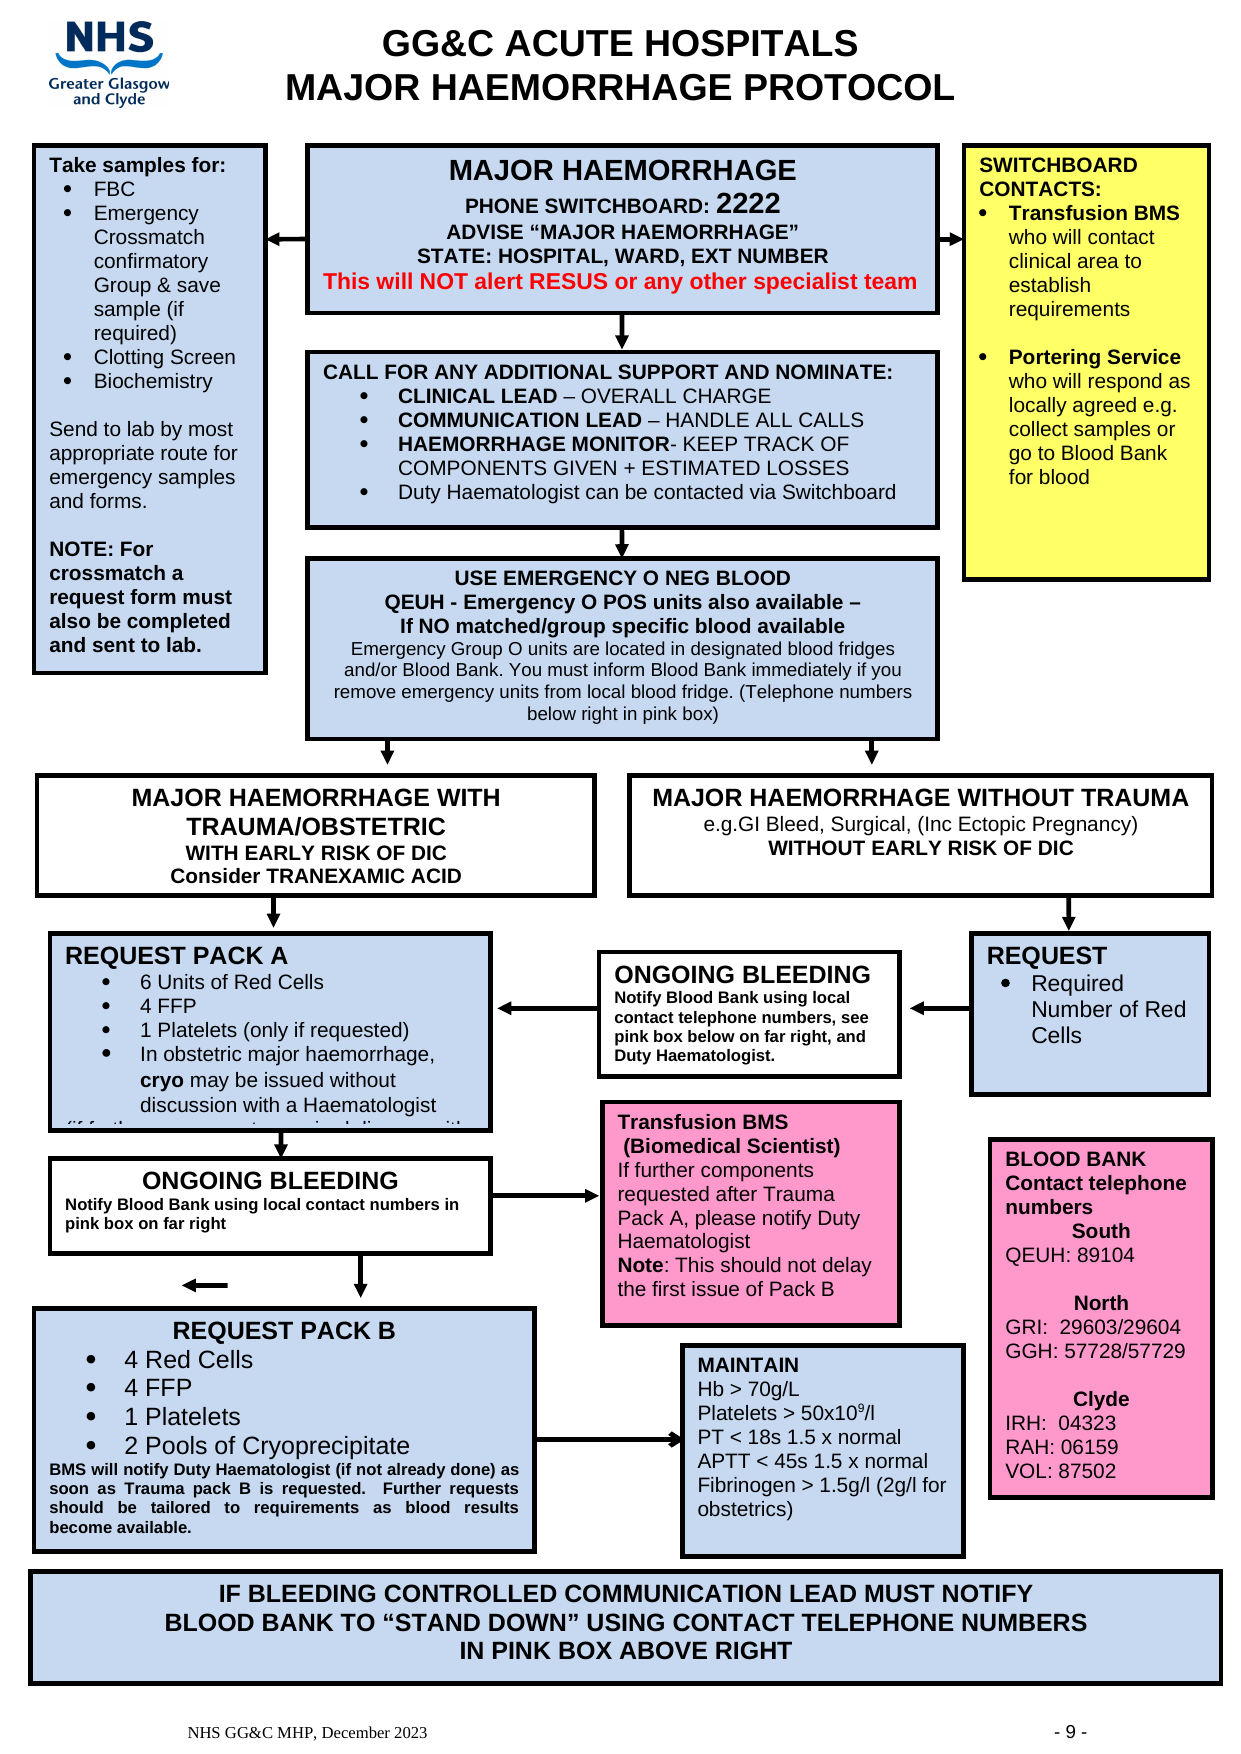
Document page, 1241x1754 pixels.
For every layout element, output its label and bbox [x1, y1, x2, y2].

picture [49, 21, 169, 108]
